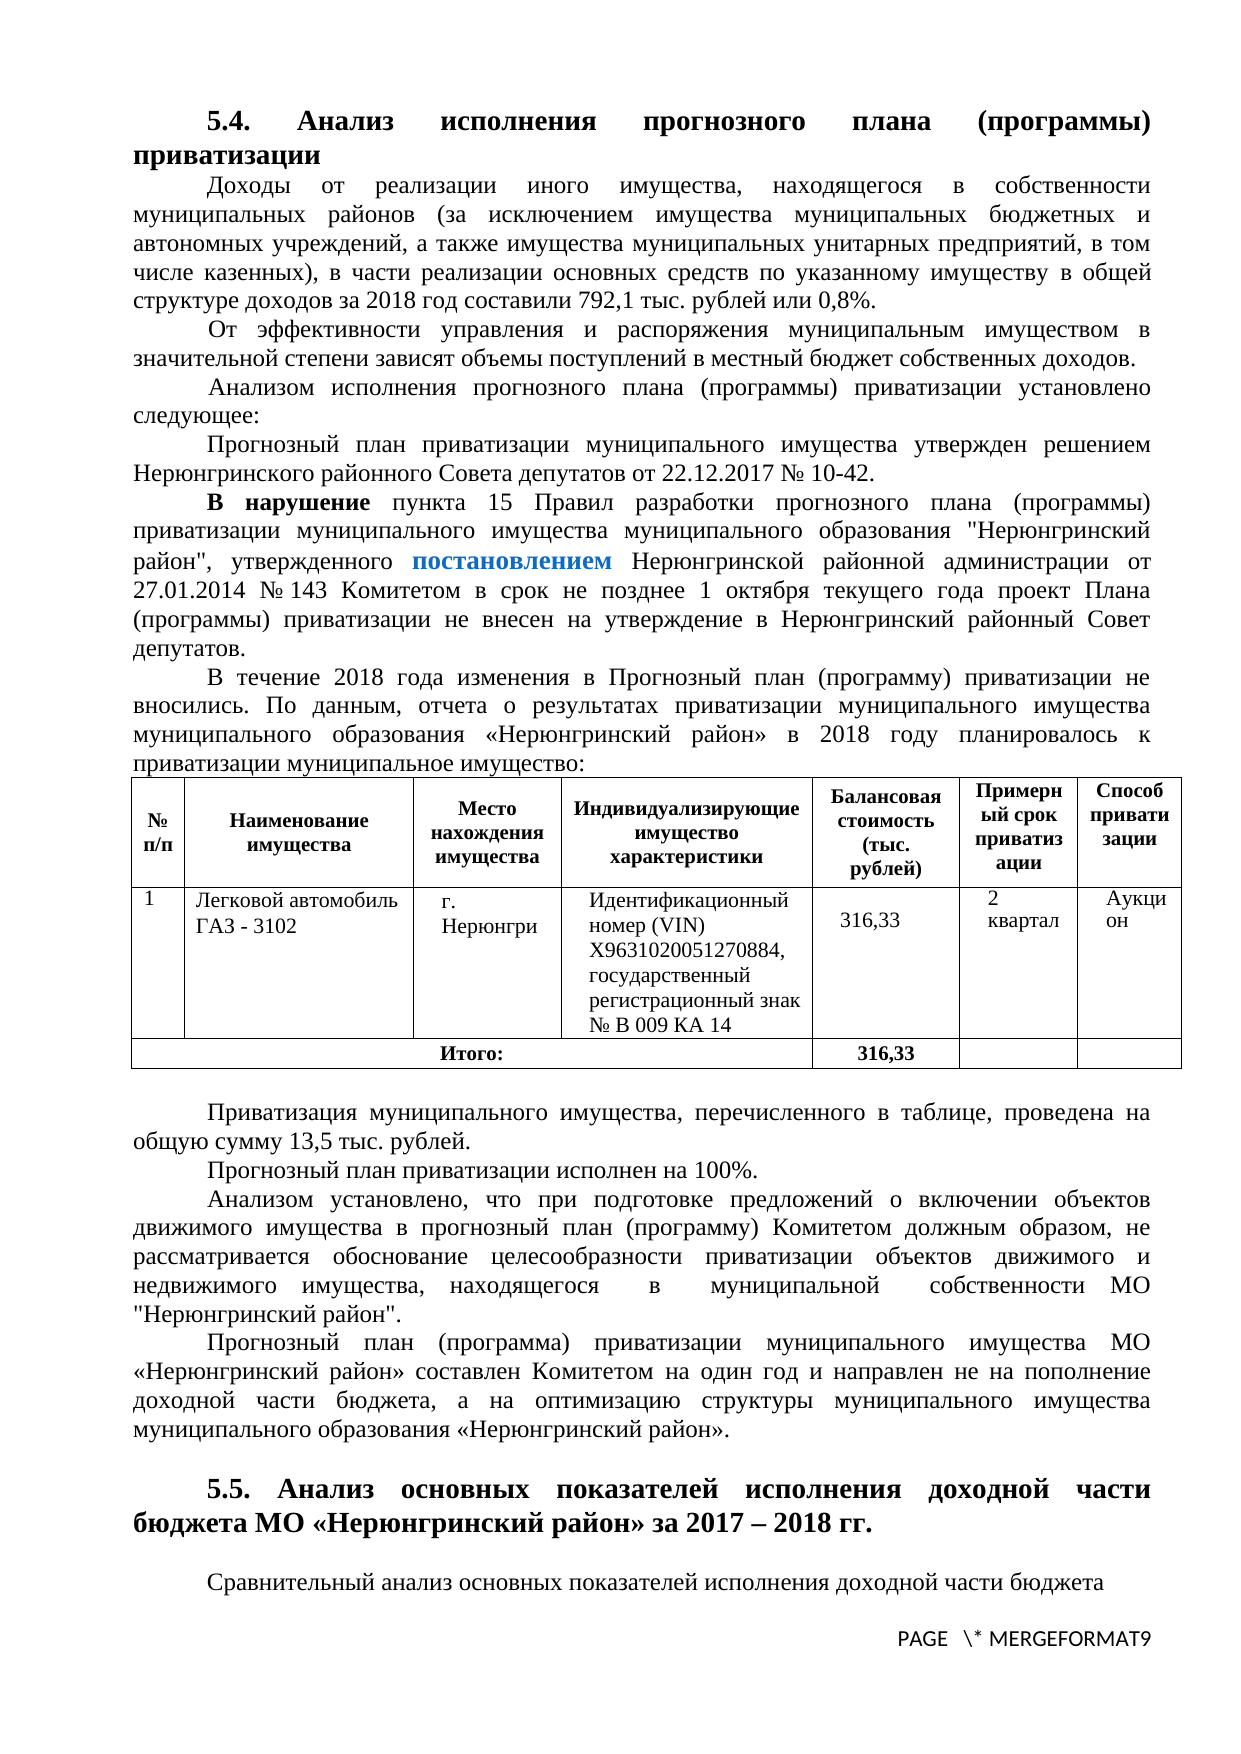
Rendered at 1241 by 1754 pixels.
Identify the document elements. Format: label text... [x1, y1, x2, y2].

text Прогнозный план приватизации исполнен на 100%. [133, 1155, 1152, 1184]
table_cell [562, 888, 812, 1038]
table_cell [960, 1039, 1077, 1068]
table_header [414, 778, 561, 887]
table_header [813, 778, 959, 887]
text В течение 2018 года изменения в Прогнозный план (программу) приватизации не вносились. По данным, отчета о результатах приватизации муниципального имущества муниципального образования «Нерюнгринский район» в 2018 году планировалось к приватизации муниципальное имущество: [133, 662, 1152, 777]
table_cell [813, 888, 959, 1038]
text Прогнозный план приватизации муниципального имущества утвержден решением Нерюнгринского районного Совета депутатов от 22.12.2017 № 10-42. [133, 429, 1152, 487]
text В нарушение пункта 15 Правил разработки прогнозного плана (программы) приватизации муниципального имущества муниципального образования "Нерюнгринский район", утвержденного постановлением Нерюнгринской районной администрации от 27.01.2014 № 143 Комитетом в срок не позднее 1 октября текущего года проект Плана (программы) приватизации не внесен на утверждение в Нерюнгринский районный Совет депутатов. [133, 487, 1152, 662]
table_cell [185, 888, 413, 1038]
text 5.4. Анализ исполнения прогнозного плана (программы) приватизации [133, 103, 1152, 171]
text Приватизация муниципального имущества, перечисленного в таблице, проведена на общую сумму 13,5 тыс. рублей. [133, 1097, 1152, 1155]
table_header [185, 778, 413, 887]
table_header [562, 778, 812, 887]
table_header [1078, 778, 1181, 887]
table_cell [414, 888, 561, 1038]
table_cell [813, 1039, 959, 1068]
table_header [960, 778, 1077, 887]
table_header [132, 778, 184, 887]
text Доходы от реализации иного имущества, находящегося в собственности муниципальных районов (за исключением имущества муниципальных бюджетных и автономных учреждений, а также имущества муниципальных унитарных предприятий, в том числе казенных), в части реализации основных средств по указанному имуществу в общей структуре доходов за 2018 год составили 792,1 тыс. рублей или 0,8%. [133, 171, 1152, 314]
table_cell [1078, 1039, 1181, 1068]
text Анализом установлено, что при подготовке предложений о включении объектов движимого имущества в прогнозный план (программу) Комитетом должным образом, не рассматривается обоснование целесообразности приватизации объектов движимого и недвижимого имущества, находящегося в муниципальной собственности МО "Нерюнгринский район". [133, 1184, 1152, 1327]
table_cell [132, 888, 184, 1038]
text Прогнозный план (программа) приватизации муниципального имущества МО «Нерюнгринский район» составлен Комитетом на один год и направлен не на пополнение доходной части бюджета, а на оптимизацию структуры муниципального имущества муниципального образования «Нерюнгринский район». [133, 1327, 1152, 1442]
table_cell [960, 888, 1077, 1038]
text 5.5. Анализ основных показателей исполнения доходной части бюджета МО «Нерюнгринский район» за 2017 – 2018 гг. [133, 1471, 1152, 1538]
text Анализом исполнения прогнозного плана (программы) приватизации установлено следующее: [133, 372, 1152, 429]
text Сравнительный анализ основных показателей исполнения доходной части бюджета [133, 1567, 1152, 1596]
text От эффективности управления и распоряжения муниципальным имуществом в значительной степени зависят объемы поступлений в местный бюджет собственных доходов. [133, 314, 1152, 372]
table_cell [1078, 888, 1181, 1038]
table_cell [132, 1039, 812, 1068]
